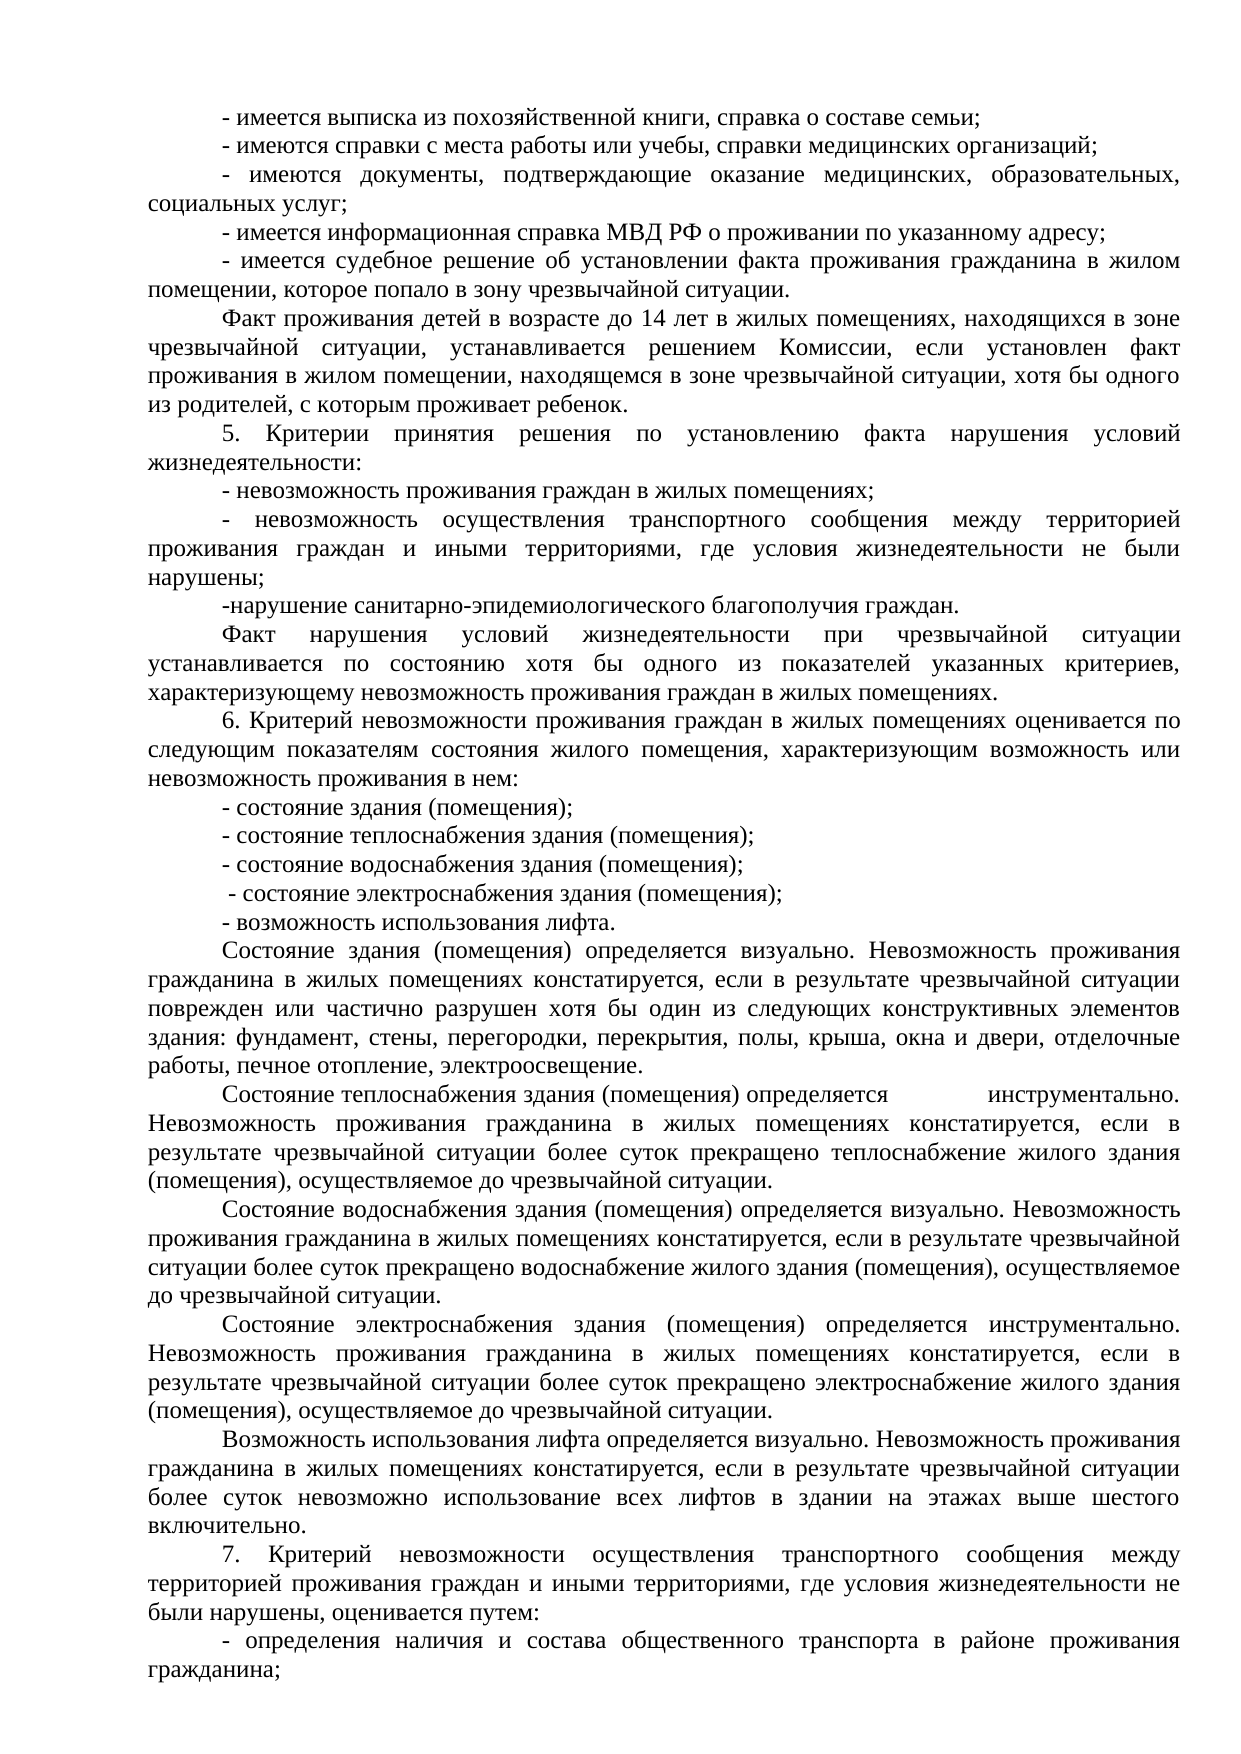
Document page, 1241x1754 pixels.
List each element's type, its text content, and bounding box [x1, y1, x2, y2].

text - невозможность осуществления транспортного сообщения между территорией проживания граждан и иными территориями, где условия жизнедеятельности не были нарушены; [148, 504, 1181, 591]
text 5. Критерии принятия решения по установлению факта нарушения условий жизнедеятельности: [148, 418, 1181, 476]
text Факт нарушения условий жизнедеятельности при чрезвычайной ситуации устанавливается по состоянию хотя бы одного из показателей указанных критериев, характеризующему невозможность проживания граждан в жилых помещениях. [148, 619, 1181, 706]
text - состояние теплоснабжения здания (помещения); [148, 821, 1181, 849]
text 7. Критерий невозможности осуществления транспортного сообщения между территорией проживания граждан и иными территориями, где условия жизнедеятельности не были нарушены, оценивается путем: [148, 1539, 1181, 1626]
text - состояние электроснабжения здания (помещения); [148, 878, 1181, 907]
text Факт проживания детей в возрасте до 14 лет в жилых помещениях, находящихся в зоне чрезвычайной ситуации, устанавливается решением Комиссии, если установлен факт проживания в жилом помещении, находящемся в зоне чрезвычайной ситуации, хотя бы одного из родителей, с которым проживает ребенок. [148, 303, 1181, 418]
text - имеется информационная справка МВД РФ о проживании по указанному адресу; [148, 217, 1181, 246]
text -нарушение санитарно-эпидемиологического благополучия граждан. [148, 591, 1181, 619]
text - определения наличия и состава общественного транспорта в районе проживания гражданина; [148, 1626, 1181, 1683]
text - имеются справки с места работы или учебы, справки медицинских организаций; [148, 131, 1181, 159]
text - невозможность проживания граждан в жилых помещениях; [148, 476, 1181, 504]
text - состояние водоснабжения здания (помещения); [148, 849, 1181, 878]
text - имеется судебное решение об установлении факта проживания гражданина в жилом помещении, которое попало в зону чрезвычайной ситуации. [148, 246, 1181, 303]
text - имеется выписка из похозяйственной книги, справка о составе семьи; [148, 102, 1181, 131]
text Состояние теплоснабжения здания (помещения) определяется инструментально. Невозможность проживания гражданина в жилых помещениях констатируется, если в результате чрезвычайной ситуации более суток прекращено теплоснабжение жилого здания (помещения), осуществляемое до чрезвычайной ситуации. [148, 1079, 1181, 1194]
text - возможность использования лифта. [148, 907, 1181, 936]
text Состояние здания (помещения) определяется визуально. Невозможность проживания гражданина в жилых помещениях констатируется, если в результате чрезвычайной ситуации поврежден или частично разрушен хотя бы один из следующих конструктивных элементов здания: фундамент, стены, перегородки, перекрытия, полы, крыша, окна и двери, отделочные работы, печное отопление, электроосвещение. [148, 936, 1181, 1079]
text Состояние водоснабжения здания (помещения) определяется визуально. Невозможность проживания гражданина в жилых помещениях констатируется, если в результате чрезвычайной ситуации более суток прекращено водоснабжение жилого здания (помещения), осуществляемое до чрезвычайной ситуации. [148, 1194, 1181, 1309]
text 6. Критерий невозможности проживания граждан в жилых помещениях оценивается по следующим показателям состояния жилого помещения, характеризующим возможность или невозможность проживания в нем: [148, 706, 1181, 792]
text - имеются документы, подтверждающие оказание медицинских, образовательных, социальных услуг; [148, 159, 1181, 217]
text Состояние электроснабжения здания (помещения) определяется инструментально. Невозможность проживания гражданина в жилых помещениях констатируется, если в результате чрезвычайной ситуации более суток прекращено электроснабжение жилого здания (помещения), осуществляемое до чрезвычайной ситуации. [148, 1309, 1181, 1424]
text Возможность использования лифта определяется визуально. Невозможность проживания гражданина в жилых помещениях констатируется, если в результате чрезвычайной ситуации более суток невозможно использование всех лифтов в здании на этажах выше шестого включительно. [148, 1424, 1181, 1539]
text - состояние здания (помещения); [148, 792, 1181, 821]
